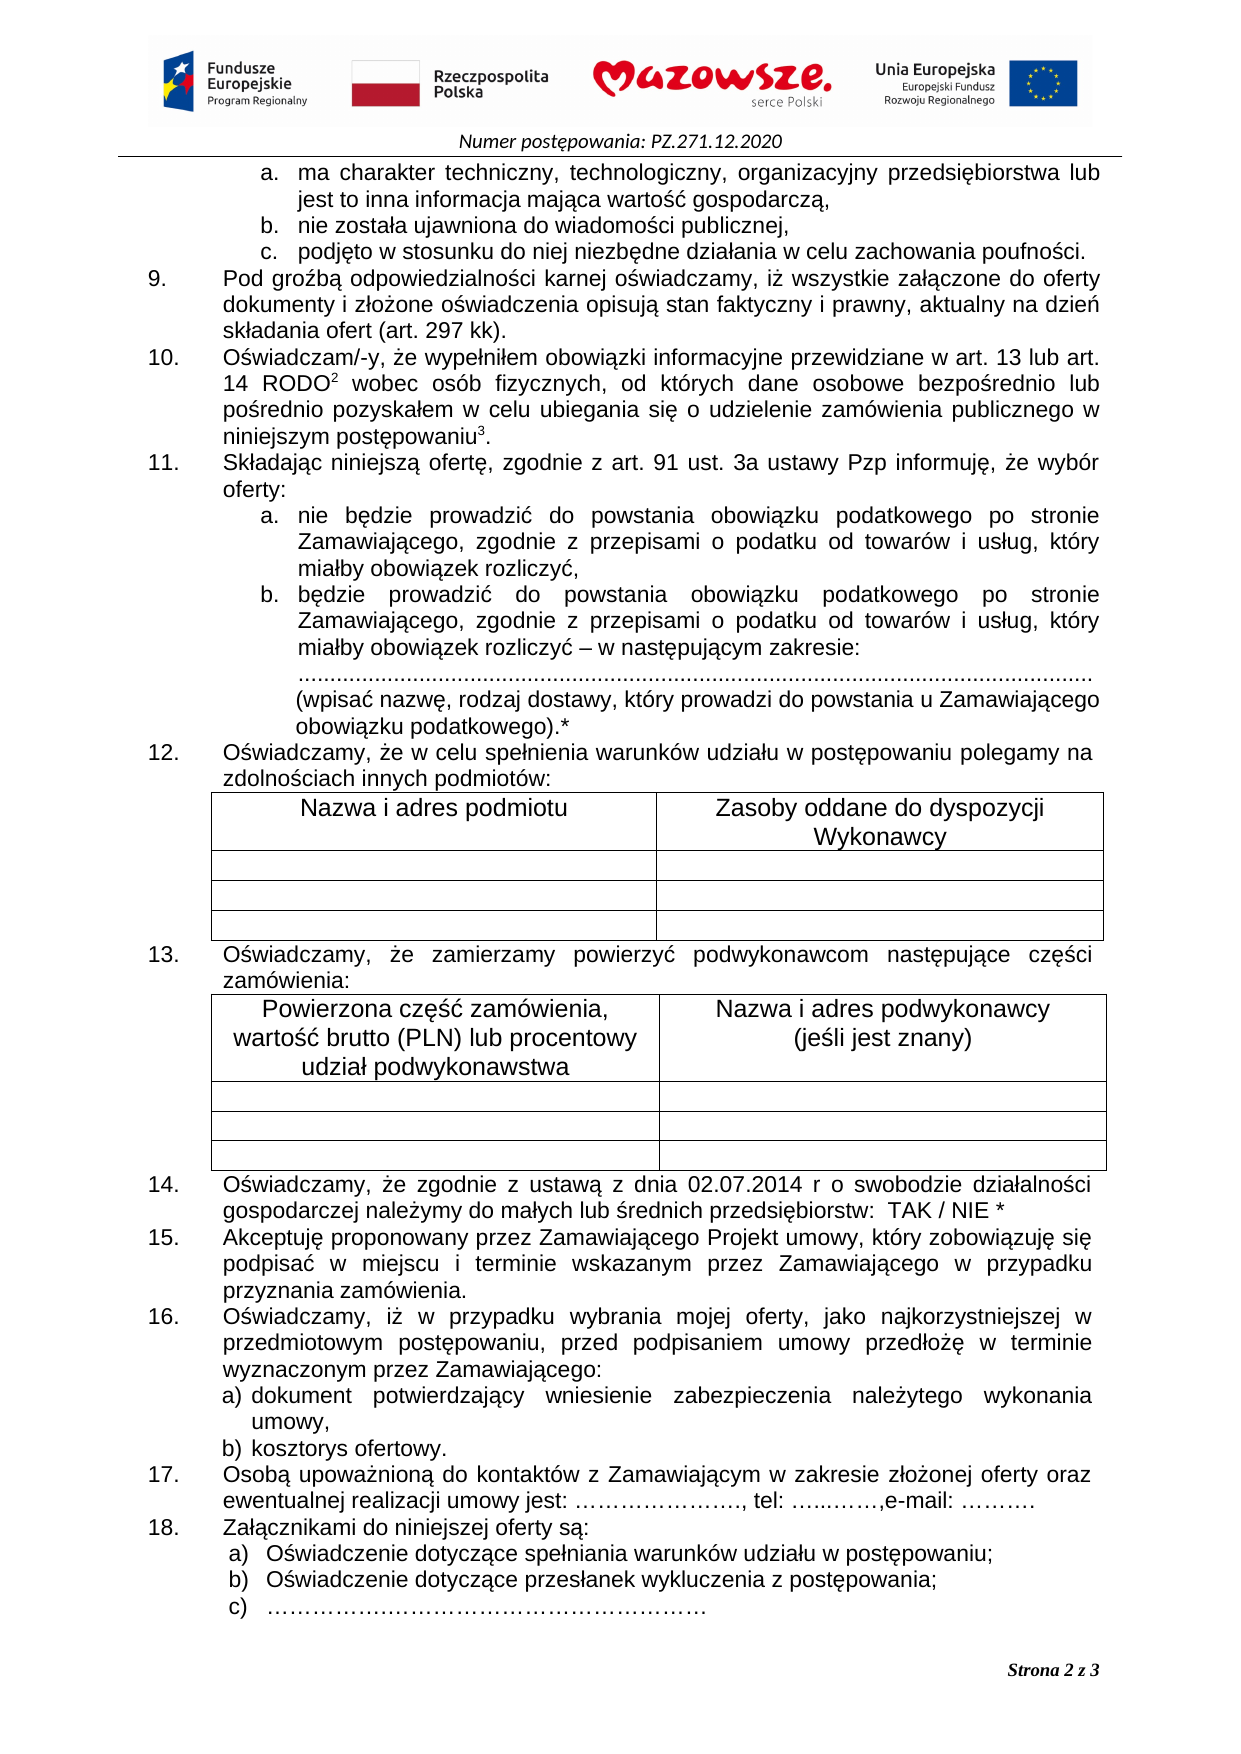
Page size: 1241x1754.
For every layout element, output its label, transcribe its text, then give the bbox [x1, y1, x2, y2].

table_cell [212, 1112, 659, 1140]
list Osobą upoważnioną do kontaktów z Zamawiającym w zakresie złożonej oferty oraz ewentualnej realizacji umowy jest: …………………., tel: …...……,e-mail: ………. [148, 1461, 1092, 1514]
table_header Powierzona część zamówienia, wartość brutto (PLN) lub procentowy udział podwykonawstwa [212, 995, 659, 1081]
list będzie prowadzić do powstania obowiązku podatkowego po stronie Zamawiającego, zgodnie z przepisami o podatku od towarów i usług, który miałby obowiązek rozliczyć – w następującym zakresie: [260, 581, 1101, 660]
list nie będzie prowadzić do powstania obowiązku podatkowego po stronie Zamawiającego, zgodnie z przepisami o podatku od towarów i usług, który miałby obowiązek rozliczyć, [260, 502, 1101, 581]
table_cell [660, 1141, 1106, 1170]
list podjęto w stosunku do niej niezbędne działania w celu zachowania poufności. [260, 238, 1101, 265]
list ma charakter techniczny, technologiczny, organizacyjny przedsiębiorstwa lub jest to inna informacja mająca wartość gospodarczą, [260, 159, 1101, 212]
list Oświadczamy, iż w przypadku wybrania mojej oferty, jako najkorzystniejszej w przedmiotowym postępowaniu, przed podpisaniem umowy przedłożę w terminie wyznaczonym przez Zamawiającego: [148, 1303, 1092, 1382]
list kosztorys ofertowy. [222, 1435, 1092, 1461]
table_header Nazwa i adres podwykonawcy (jeśli jest znany) [660, 995, 1106, 1081]
list Oświadczenie dotyczące spełniania warunków udziału w postępowaniu; [228, 1540, 1101, 1566]
list Oświadczamy, że zamierzamy powierzyć podwykonawcom następujące części zamówienia: [148, 941, 1092, 993]
list Składając niniejszą ofertę, zgodnie z art. 91 ust. 3a ustawy Pzp informuję, że wybór oferty: [148, 449, 1101, 502]
list Akceptuję proponowany przez Zamawiającego Projekt umowy, który zobowiązuję się podpisać w miejscu i terminie wskazanym przez Zamawiającego w przypadku przyznania zamówienia. [148, 1224, 1092, 1303]
list Oświadczam/-y, że wypełniłem obowiązki informacyjne przewidziane w art. 13 lub art. 14 RODO2 wobec osób fizycznych, od których dane osobowe bezpośrednio lub pośrednio pozyskałem w celu ubiegania się o udzielenie zamówienia publicznego w niniejszym postępowaniu3. [148, 344, 1101, 449]
table_cell [657, 851, 1103, 880]
table_cell [212, 1141, 659, 1170]
list Oświadczamy, że zgodnie z ustawą z dnia 02.07.2014 r o swobodzie działalności gospodarczej należymy do małych lub średnich przedsiębiorstw: TAK / NIE * [148, 1171, 1092, 1224]
table_cell [657, 881, 1103, 910]
list Pod groźbą odpowiedzialności karnej oświadczamy, iż wszystkie załączone do oferty dokumenty i złożone oświadczenia opisują stan faktyczny i prawny, aktualny na dzień składania ofert (art. 297 kk). [148, 265, 1101, 344]
list Oświadczamy, że w celu spełnienia warunków udziału w postępowaniu polegamy na zdolnościach innych podmiotów: [148, 739, 1092, 792]
table_cell [212, 881, 656, 910]
table_cell [660, 1112, 1106, 1140]
list dokument potwierdzający wniesienie zabezpieczenia należytego wykonania umowy, [222, 1382, 1092, 1435]
list nie została ujawniona do wiadomości publicznej, [260, 212, 1101, 238]
list ............................................................................................................................. [298, 660, 1101, 686]
table_cell [657, 911, 1103, 940]
table_cell [660, 1082, 1106, 1111]
picture [148, 35, 1093, 127]
list Załącznikami do niniejszej oferty są: [148, 1514, 1092, 1540]
table_cell [212, 851, 656, 880]
table_cell [212, 911, 656, 940]
table_header Zasoby oddane do dyspozycji Wykonawcy [657, 793, 1103, 850]
list …………….…………………………………… [228, 1593, 1101, 1619]
list (wpisać nazwę, rodzaj dostawy, który prowadzi do powstania u Zamawiającego obowiązku podatkowego).* [295, 686, 1101, 739]
list Oświadczenie dotyczące przesłanek wykluczenia z postępowania; [228, 1566, 1101, 1593]
table_cell [212, 1082, 659, 1111]
table_header Nazwa i adres podmiotu [212, 793, 656, 850]
